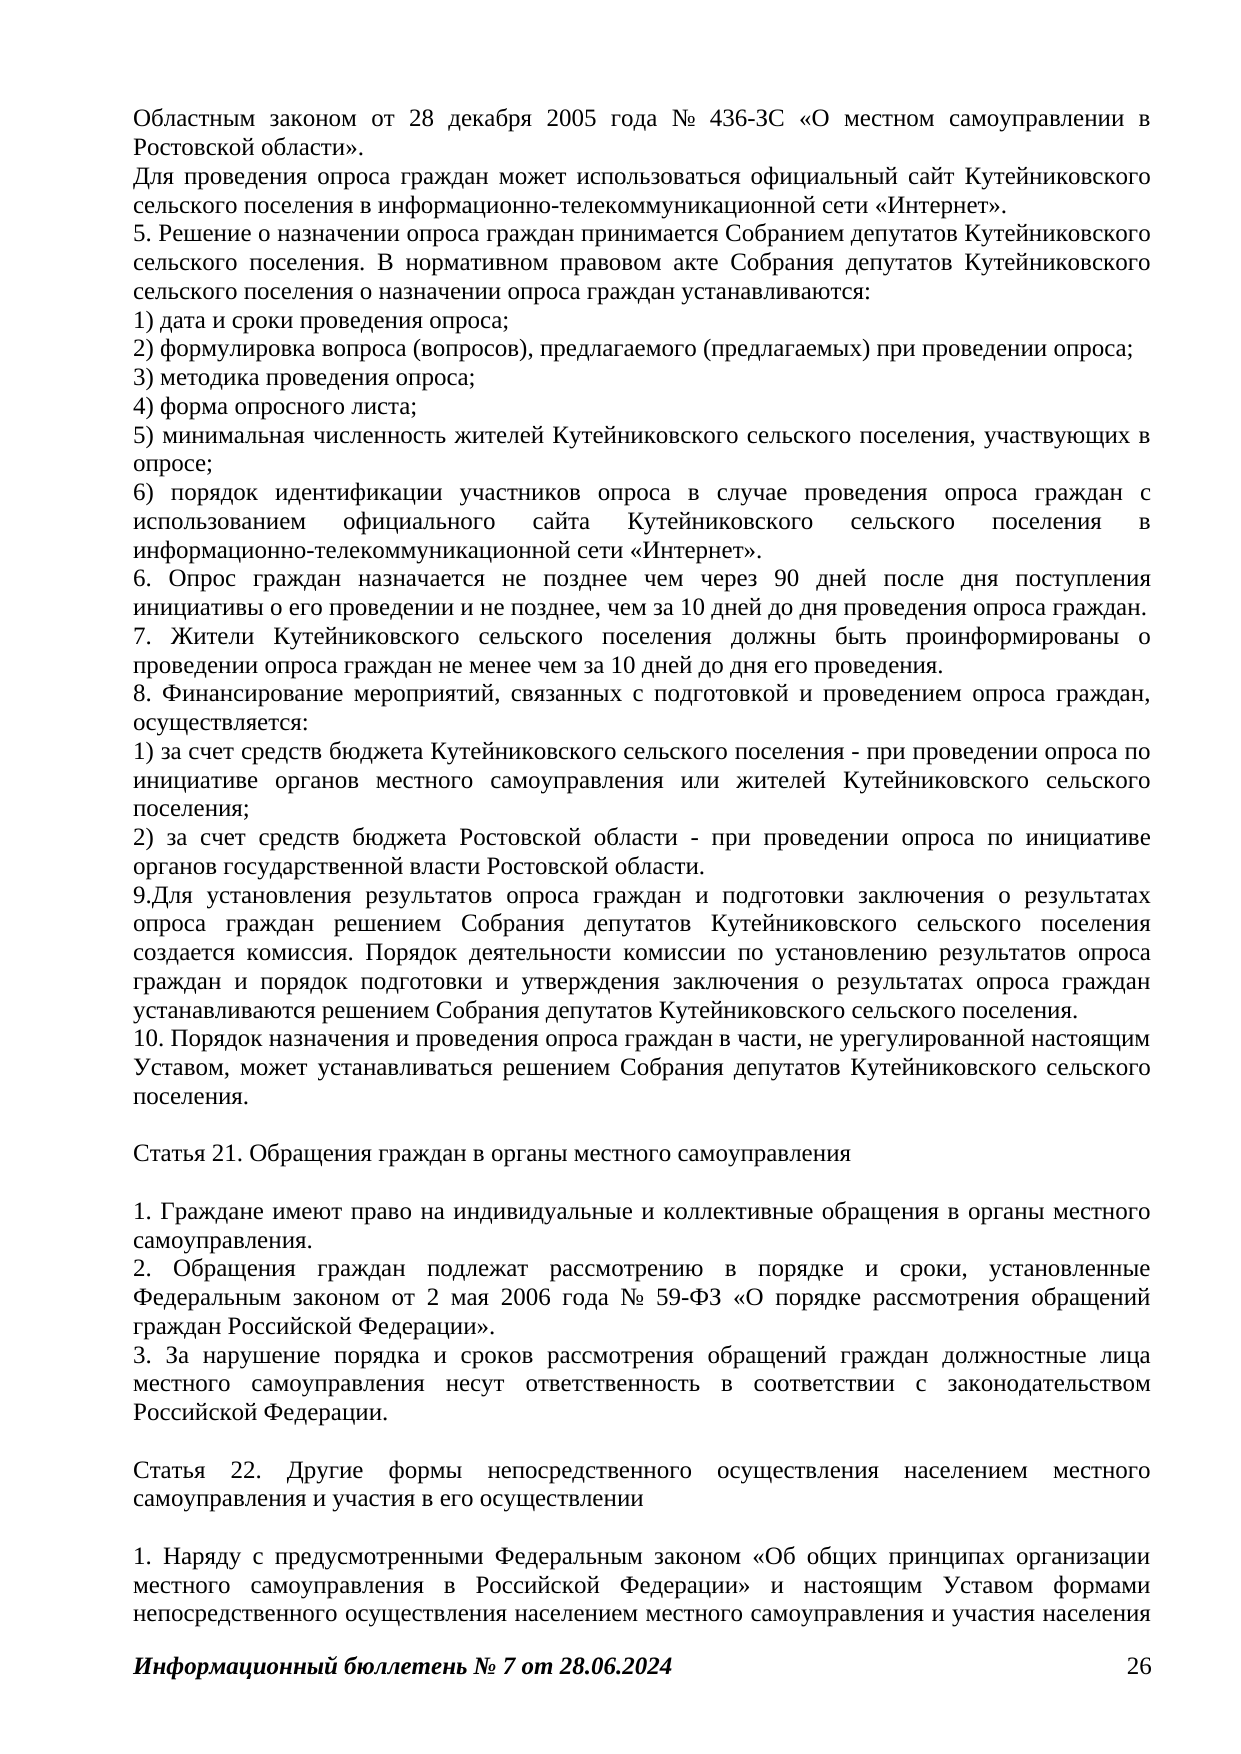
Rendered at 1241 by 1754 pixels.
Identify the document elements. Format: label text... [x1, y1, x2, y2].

text 7. Жители Кутейниковского сельского поселения должны быть проинформированы о проведении опроса граждан не менее чем за 10 дней до дня его проведения. [133, 621, 1152, 678]
text 9.Для установления результатов опроса граждан и подготовки заключения о результатах опроса граждан решением Собрания депутатов Кутейниковского сельского поселения создается комиссия. Порядок деятельности комиссии по установлению результатов опроса граждан и порядок подготовки и утверждения заключения о результатах опроса граждан устанавливаются решением Собрания депутатов Кутейниковского сельского поселения. [133, 880, 1152, 1023]
text 10. Порядок назначения и проведения опроса граждан в части, не урегулированной настоящим Уставом, может устанавливаться решением Собрания депутатов Кутейниковского сельского поселения. [133, 1023, 1152, 1110]
text 4) форма опросного листа; [133, 391, 1152, 420]
text 2) за счет средств бюджета Ростовской области - при проведении опроса по инициативе органов государственной власти Ростовской области. [133, 822, 1152, 880]
text 6. Опрос граждан назначается не позднее чем через 90 дней после дня поступления инициативы о его проведении и не позднее, чем за 10 дней до дня проведения опроса граждан. [133, 563, 1152, 621]
text 2. Обращения граждан подлежат рассмотрению в порядке и сроки, установленные Федеральным законом от 2 мая 2006 года № 59-ФЗ «О порядке рассмотрения обращений граждан Российской Федерации». [133, 1253, 1152, 1340]
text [133, 103, 1152, 161]
text 1) за счет средств бюджета Кутейниковского сельского поселения - при проведении опроса по инициативе органов местного самоуправления или жителей Кутейниковского сельского поселения; [133, 736, 1152, 822]
text 3. За нарушение порядка и сроков рассмотрения обращений граждан должностные лица местного самоуправления несут ответственность в соответствии с законодательством Российской Федерации. [133, 1340, 1152, 1426]
text 2) формулировка вопроса (вопросов), предлагаемого (предлагаемых) при проведении опроса; [133, 333, 1152, 362]
text 5. Решение о назначении опроса граждан принимается Собранием депутатов Кутейниковского сельского поселения. В нормативном правовом акте Собрания депутатов Кутейниковского сельского поселения о назначении опроса граждан устанавливаются: [133, 218, 1152, 305]
text 1. Граждане имеют право на индивидуальные и коллективные обращения в органы местного самоуправления. [133, 1196, 1152, 1253]
text 8. Финансирование мероприятий, связанных с подготовкой и проведением опроса граждан, осуществляется: [133, 678, 1152, 736]
text 3) методика проведения опроса; [133, 362, 1152, 391]
text 5) минимальная численность жителей Кутейниковского сельского поселения, участвующих в опросе; [133, 420, 1152, 477]
text 6) порядок идентификации участников опроса в случае проведения опроса граждан с использованием официального сайта Кутейниковского сельского поселения в информационно-телекоммуникационной сети «Интернет». [133, 477, 1152, 563]
text Статья 22. Другие формы непосредственного осуществления населением местного самоуправления и участия в его осуществлении [133, 1455, 1152, 1512]
text Для проведения опроса граждан может использоваться официальный сайт Кутейниковского сельского поселения в информационно-телекоммуникационной сети «Интернет». [133, 161, 1152, 218]
text 1) дата и сроки проведения опроса; [133, 305, 1152, 333]
text Статья 21. Обращения граждан в органы местного самоуправления [133, 1138, 1152, 1167]
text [133, 1541, 1152, 1627]
